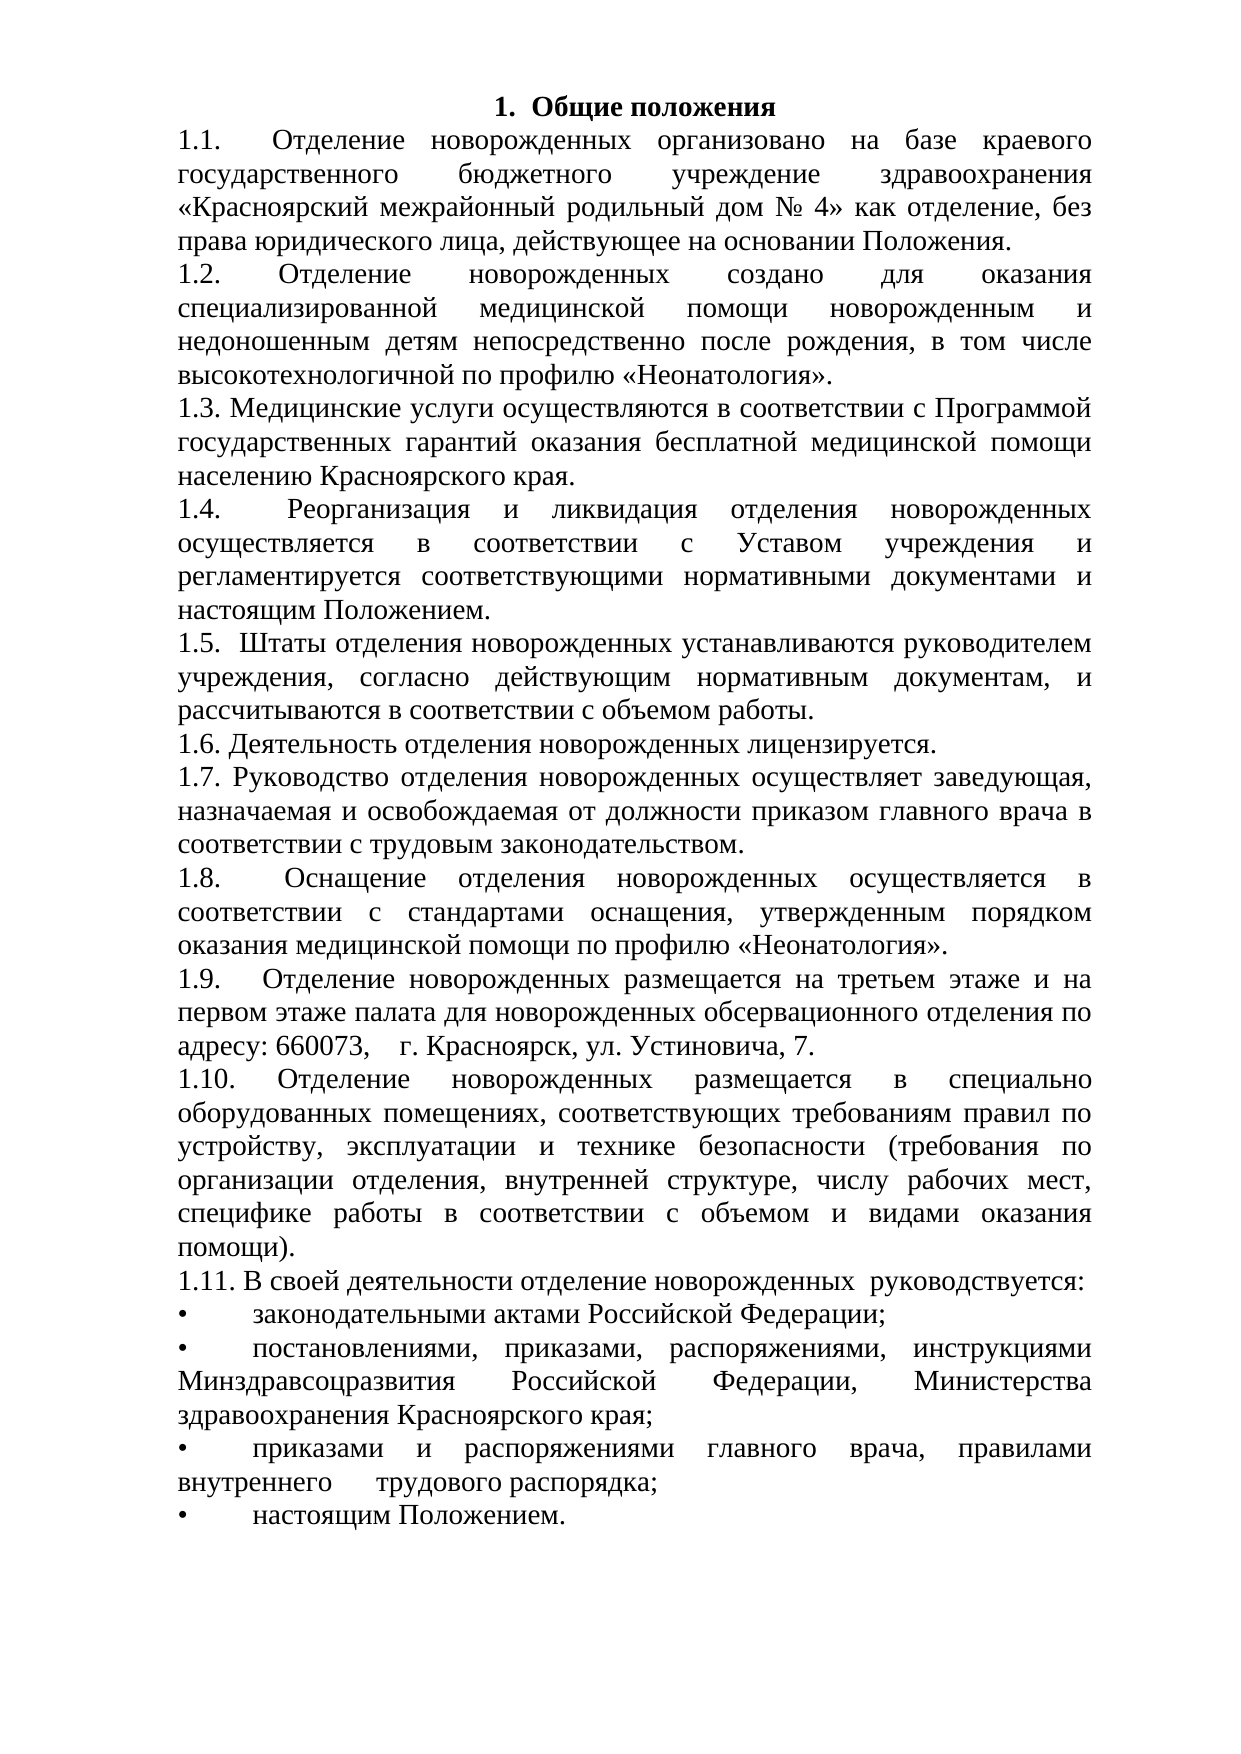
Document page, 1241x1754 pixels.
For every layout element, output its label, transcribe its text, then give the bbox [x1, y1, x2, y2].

text 1.4. Реорганизация и ликвидация отделения новорожденных осуществляется в соответствии с Уставом учреждения и регламентируется соответствующими нормативными документами и настоящим Положением. [177, 491, 1092, 625]
text 1.3. Медицинские услуги осуществляются в соответствии с Программой государственных гарантий оказания бесплатной медицинской помощи населению Красноярского края. [177, 391, 1092, 491]
text 1.1. Отделение новорожденных организовано на базе краевого государственного бюджетного учреждение здравоохранения «Красноярский межрайонный родильный дом № 4» как отделение, без права юридического лица, действующее на основании Положения. [177, 122, 1092, 256]
text 1.8. Оснащение отделения новорожденных осуществляется в соответствии с стандартами оснащения, утвержденным порядком оказания медицинской помощи по профилю «Неонатология». [177, 860, 1092, 961]
text • постановлениями, приказами, распоряжениями, инструкциями Минздравсоцразвития Российской Федерации, Министерства здравоохранения Красноярского края; [177, 1330, 1092, 1430]
text • настоящим Положением. [177, 1497, 1092, 1531]
text 1.7. Руководство отделения новорожденных осуществляет заведующая, назначаемая и освобождаемая от должности приказом главного врача в соответствии с трудовым законодательством. [177, 759, 1092, 860]
text 1.10. Отделение новорожденных размещается в специально оборудованных помещениях, соответствующих требованиям правил по устройству, эксплуатации и технике безопасности (требования по организации отделения, внутренней структуре, числу рабочих мест, специфике работы в соответствии с объемом и видами оказания помощи). [177, 1061, 1092, 1263]
list Общие положения [177, 89, 1092, 122]
text 1.9. Отделение новорожденных размещается на третьем этаже и на первом этаже палата для новорожденных обсервационного отделения по адресу: 660073, г. Красноярск, ул. Устиновича, 7. [177, 961, 1092, 1061]
text • приказами и распоряжениями главного врача, правилами внутреннего трудового распорядка; [177, 1430, 1092, 1497]
text • законодательными актами Российской Федерации; [177, 1296, 1092, 1330]
text 1.6. Деятельность отделения новорожденных лицензируется. [177, 726, 1092, 759]
text 1.2. Отделение новорожденных создано для оказания специализированной медицинской помощи новорожденным и недоношенным детям непосредственно после рождения, в том числе высокотехнологичной по профилю «Неонатология». [177, 256, 1092, 391]
text 1.5. Штаты отделения новорожденных устанавливаются руководителем учреждения, согласно действующим нормативным документам, и рассчитываются в соответствии с объемом работы. [177, 625, 1092, 726]
text 1.11. В своей деятельности отделение новорожденных руководствуется: [177, 1263, 1092, 1296]
